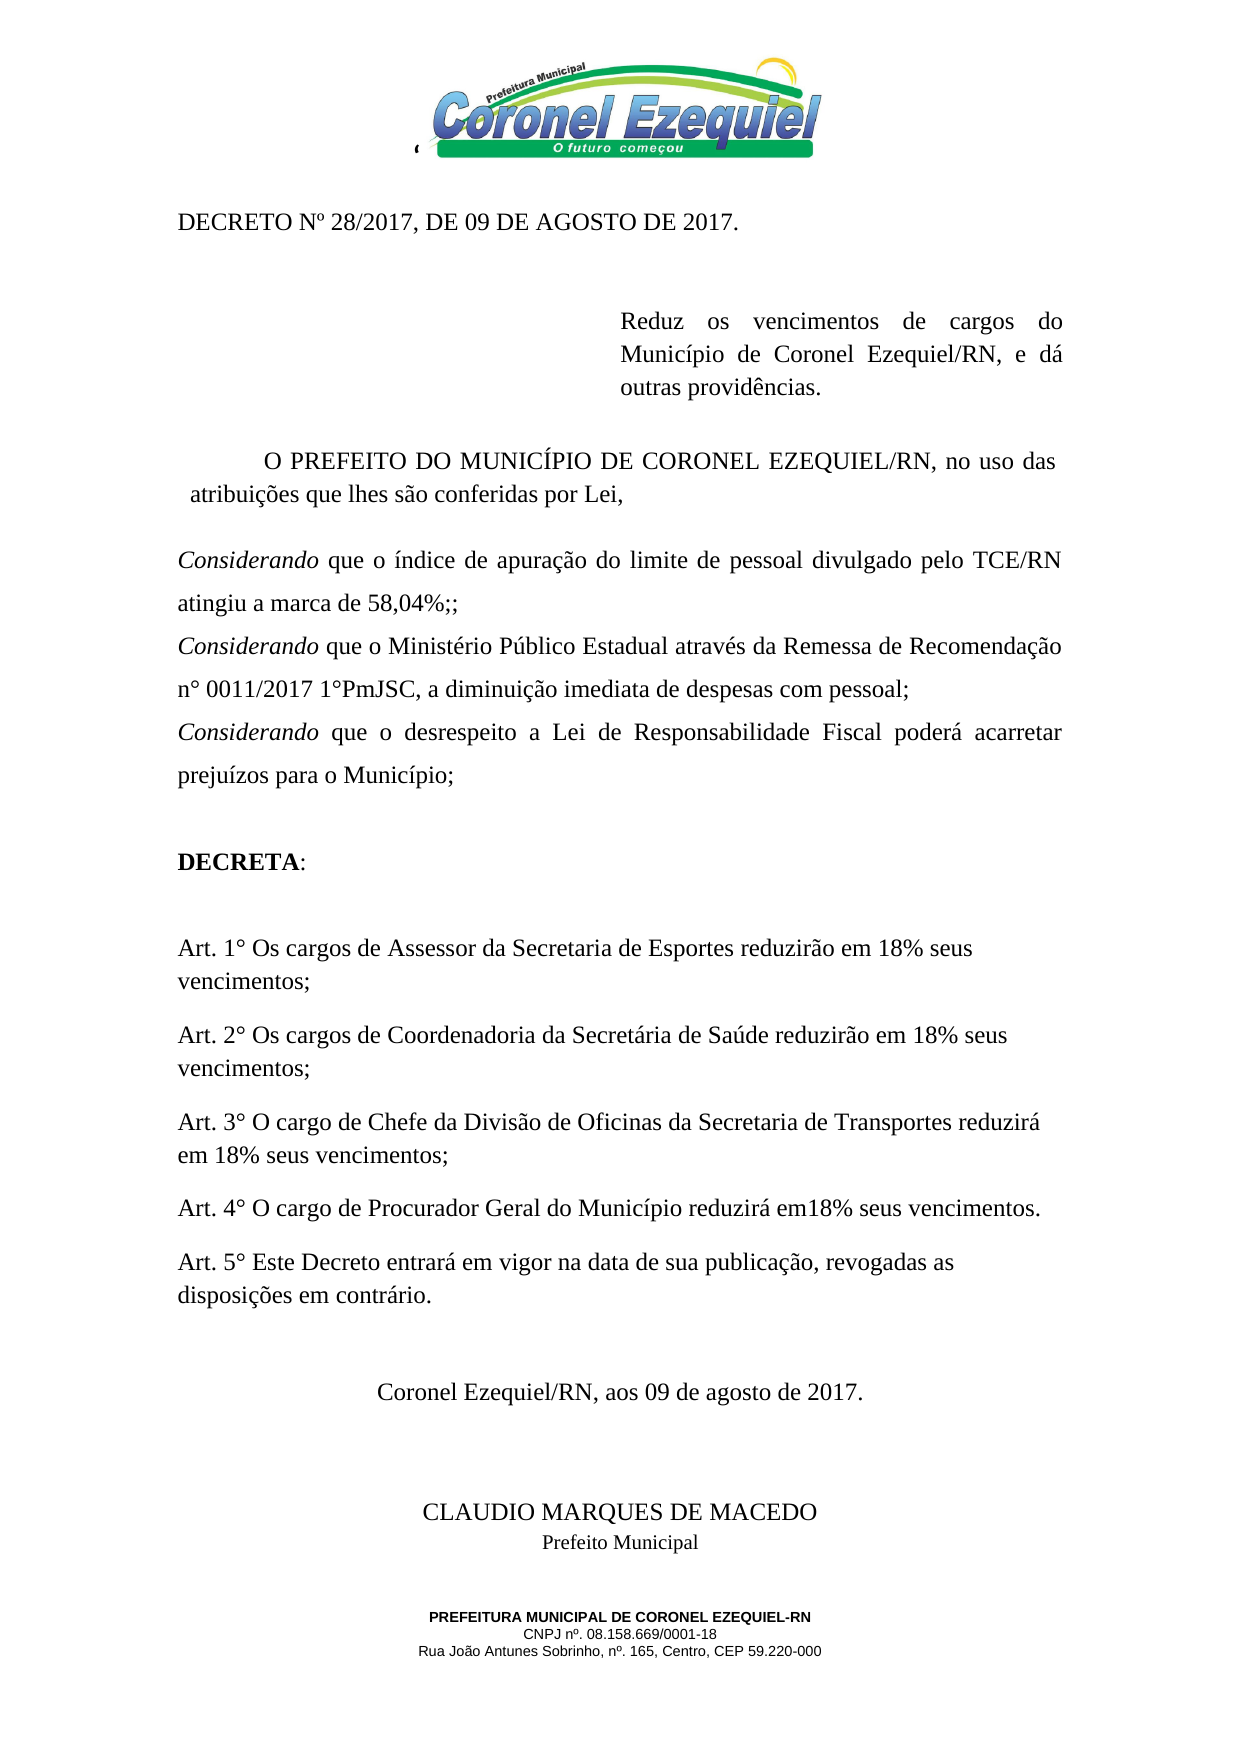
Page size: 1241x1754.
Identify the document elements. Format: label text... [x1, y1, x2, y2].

text Considerando que o desrespeito a Lei de Responsabilidade Fiscal poderá acarretar prejuízos para o Município; [177, 717, 1063, 789]
text Art. 3° O cargo de Chefe da Divisão de Oficinas da Secretaria de Transportes reduzirá em 18% seus vencimentos; [177, 1107, 1063, 1168]
text DECRETO Nº 28/2017, DE 09 DE AGOSTO DE 2017. [177, 207, 1063, 235]
text Reduz os vencimentos de cargos do Município de Coronel Ezequiel/RN, e dá outras providências. [620, 306, 1063, 401]
text Coronel Ezequiel/RN, aos 09 de agosto de 2017. [177, 1377, 1063, 1406]
text Art. 5° Este Decreto entrará em vigor na data de sua publicação, revogadas as disposições em contrário. [177, 1247, 1063, 1309]
text Considerando que o índice de apuração do limite de pessoal divulgado pelo TCE/RN atingiu a marca de 58,04%;; [177, 545, 1063, 617]
text Art. 1° Os cargos de Assessor da Secretaria de Esportes reduzirão em 18% seus vencimentos; [177, 933, 1063, 995]
text Prefeito Municipal [177, 1530, 1063, 1554]
text Art. 4° O cargo de Procurador Geral do Município reduzirá em18% seus vencimentos. [177, 1193, 1063, 1222]
text CLAUDIO MARQUES DE MACEDO [177, 1497, 1063, 1525]
picture [420, 44, 828, 167]
text O PREFEITO DO MUNICÍPIO DE CORONEL EZEQUIEL/RN, no uso das atribuições que lhes são conferidas por Lei, [190, 446, 1057, 507]
text Art. 2° Os cargos de Coordenadoria da Secretária de Saúde reduzirão em 18% seus vencimentos; [177, 1020, 1063, 1082]
text DECRETA: [177, 847, 1063, 875]
text Considerando que o Ministério Público Estadual através da Remessa de Recomendação n° 0011/2017 1°PmJSC, a diminuição imediata de despesas com pessoal; [177, 631, 1063, 703]
